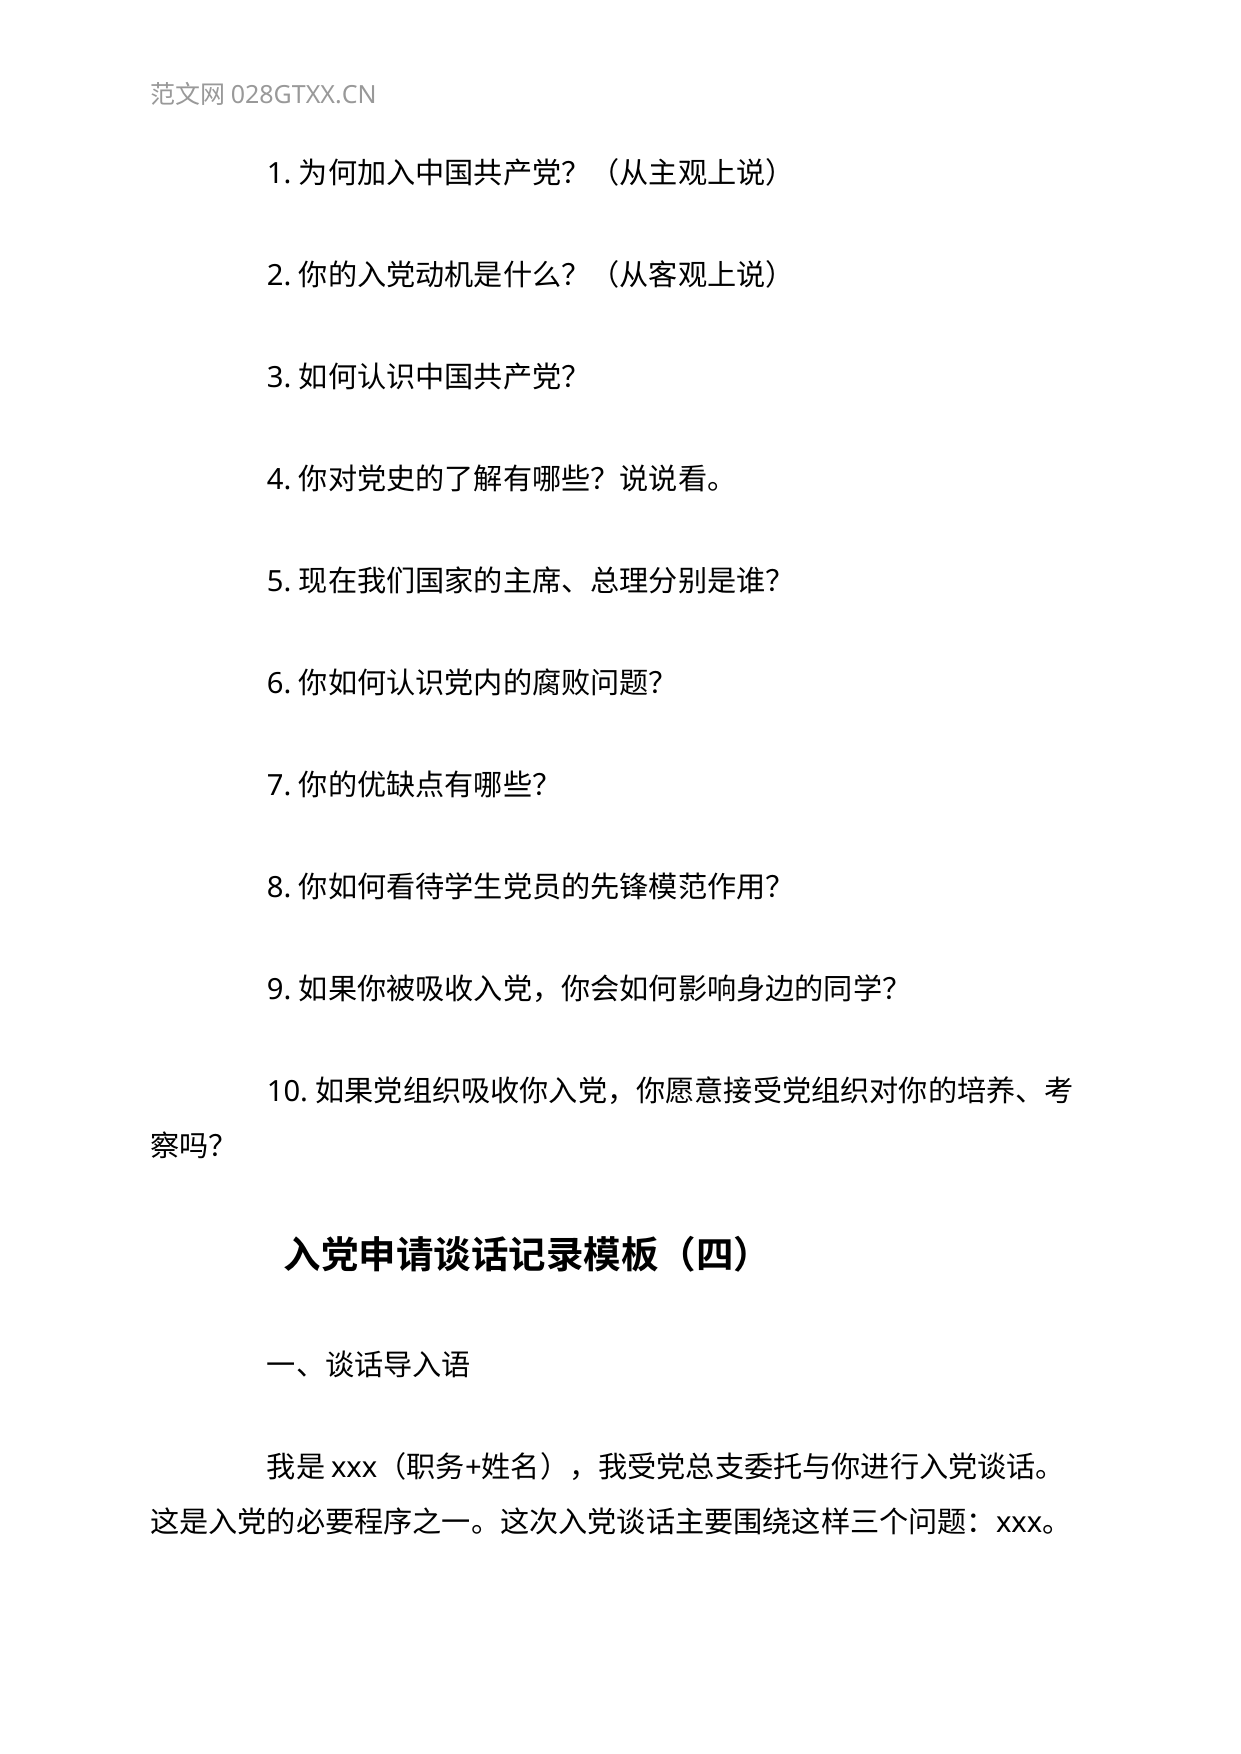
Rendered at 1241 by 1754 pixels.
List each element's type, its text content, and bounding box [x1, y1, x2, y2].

text 10. 如果党组织吸收你入党，你愿意接受党组织对你的培养、考察吗？ [150, 1068, 1090, 1165]
text 3. 如何认识中国共产党？ [150, 354, 1090, 396]
text 6. 你如何认识党内的腐败问题？ [150, 660, 1090, 702]
text 9. 如果你被吸收入党，你会如何影响身边的同学？ [150, 966, 1090, 1008]
text 1. 为何加入中国共产党？（从主观上说） [150, 150, 1090, 192]
text 5. 现在我们国家的主席、总理分别是谁？ [150, 558, 1090, 600]
text 2. 你的入党动机是什么？（从客观上说） [150, 252, 1090, 294]
text 入党申请谈话记录模板（四） [150, 1224, 1090, 1279]
text 我是xxx（职务+姓名），我受党总支委托与你进行入党谈话。这是入党的必要程序之一。这次入党谈话主要围绕这样三个问题：xxx。 [150, 1444, 1090, 1541]
text 一、谈话导入语 [150, 1342, 1090, 1384]
text 8. 你如何看待学生党员的先锋模范作用？ [150, 864, 1090, 906]
text 4. 你对党史的了解有哪些？说说看。 [150, 456, 1090, 498]
text 7. 你的优缺点有哪些？ [150, 762, 1090, 804]
